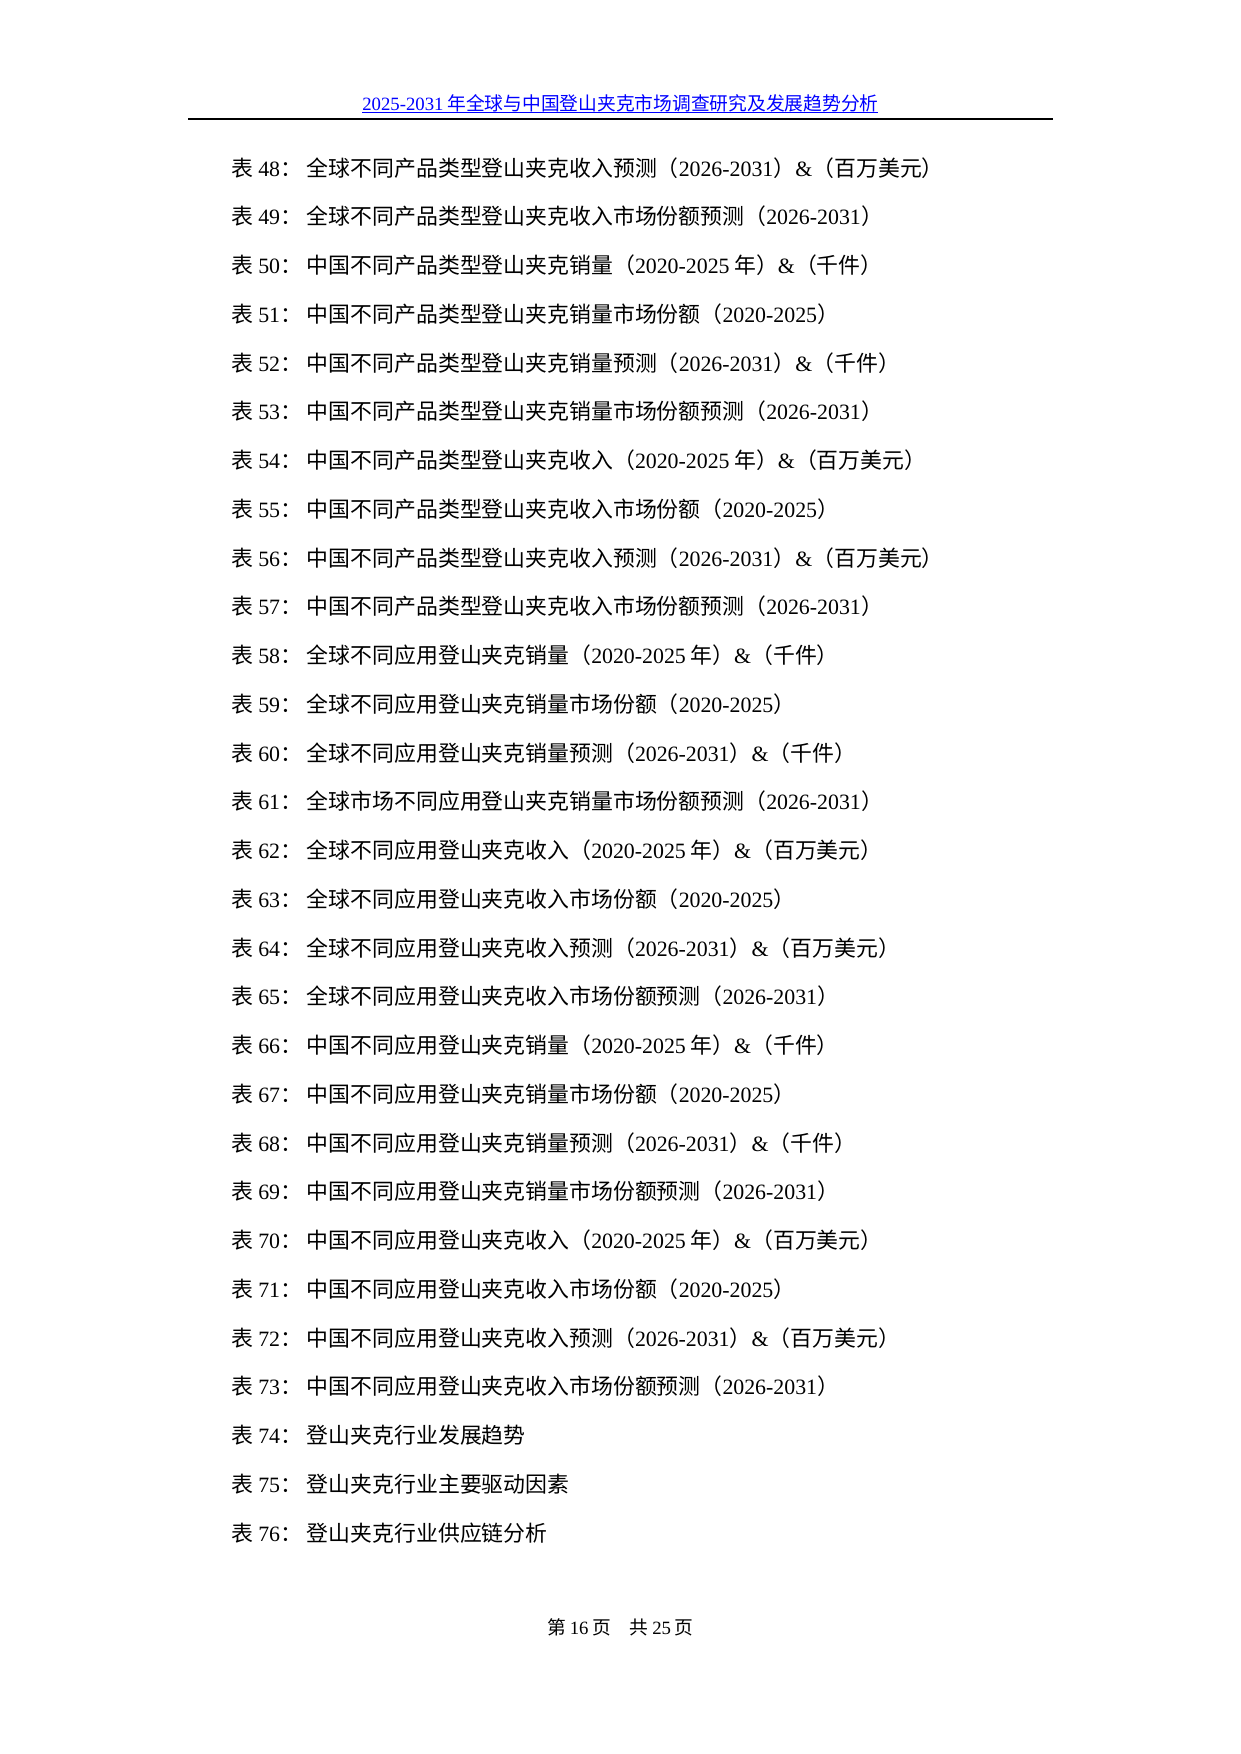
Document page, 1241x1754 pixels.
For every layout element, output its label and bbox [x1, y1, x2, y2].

text [187, 150, 1053, 1548]
